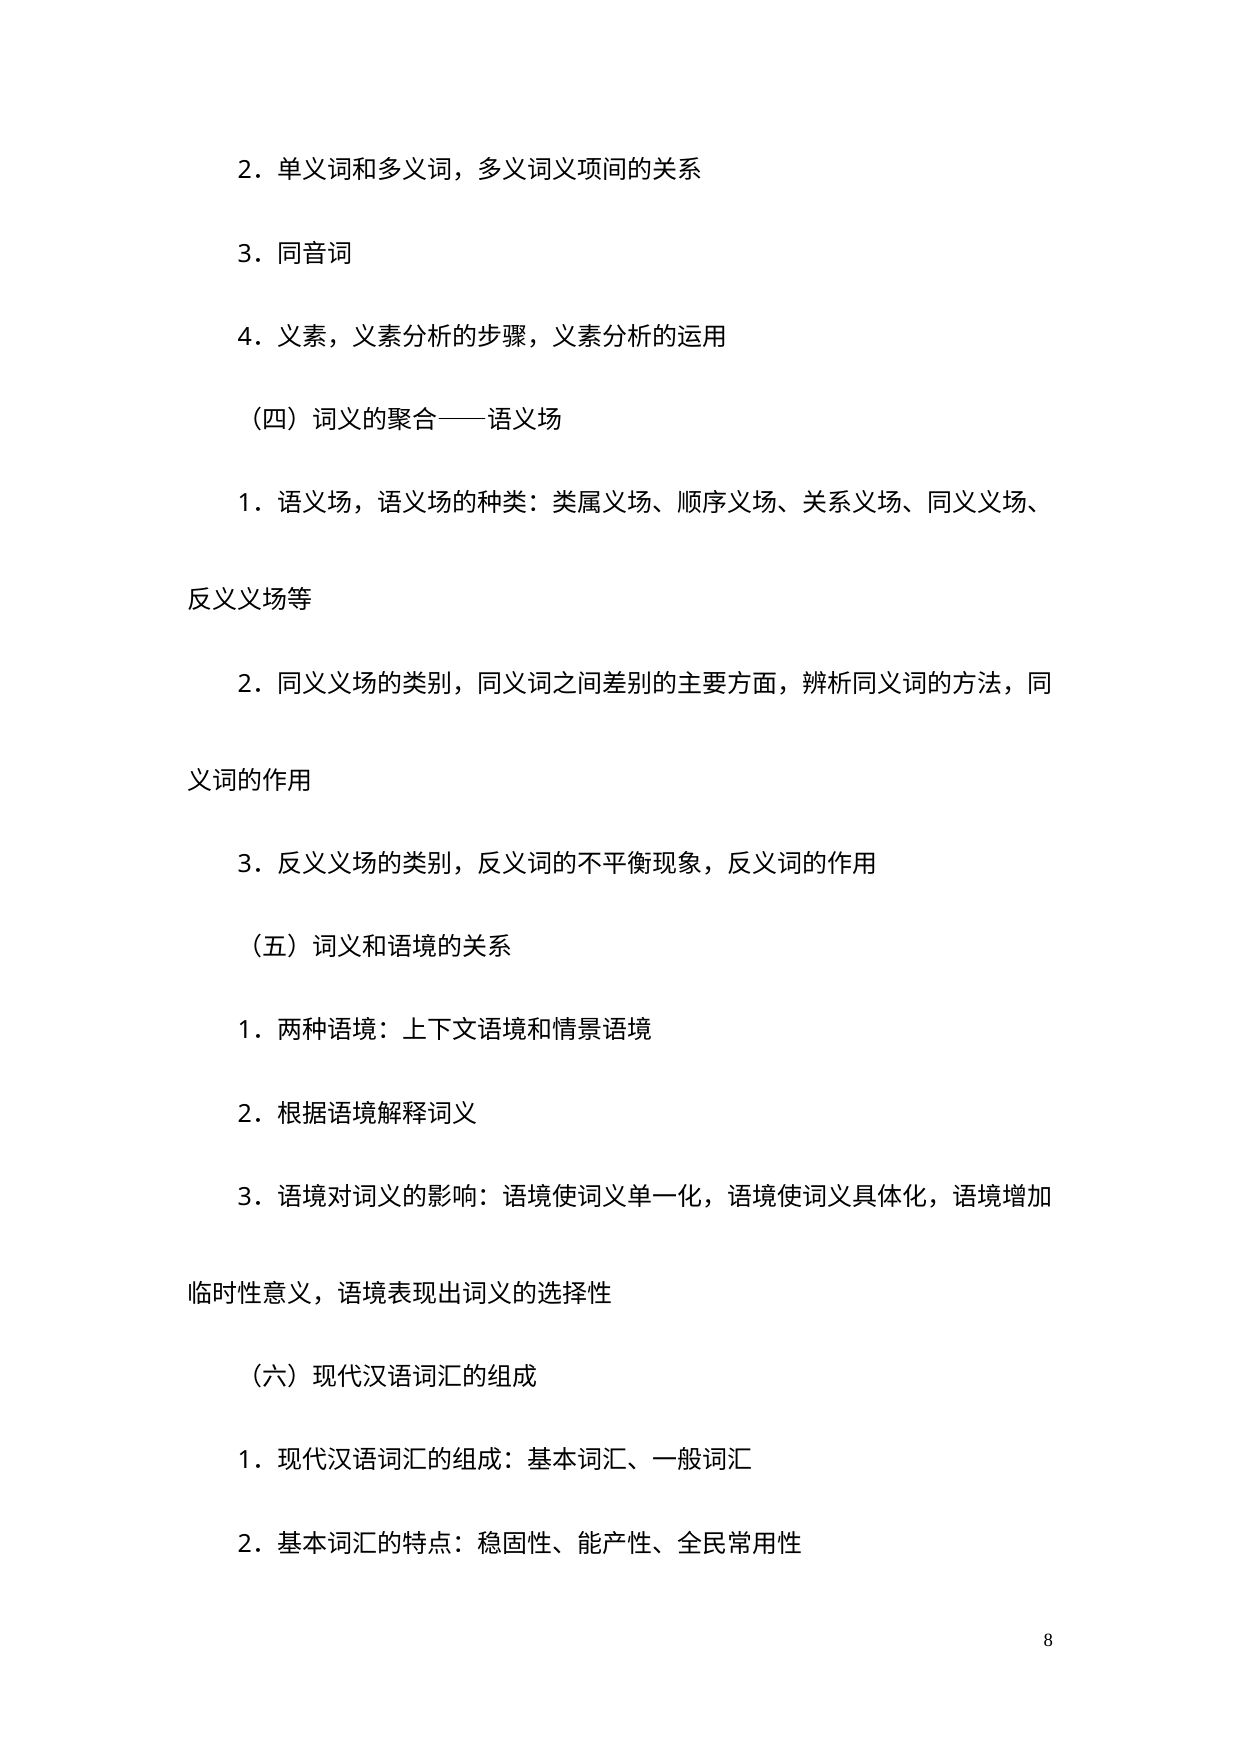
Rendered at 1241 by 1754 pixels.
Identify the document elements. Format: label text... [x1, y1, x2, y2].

list 同义义场的类别，同义词之间差别的主要方面，辨析同义词的方法，同义词的作用 [187, 649, 1053, 811]
list 现代汉语词汇的组成：基本词汇、一般词汇 [187, 1426, 1053, 1491]
list 同音词 [187, 219, 1053, 284]
list 语义场，语义场的种类：类属义场、顺序义场、关系义场、同义义场、反义义场等 [187, 468, 1053, 631]
list 语境对词义的影响：语境使词义单一化，语境使词义具体化，语境增加临时性意义，语境表现出词义的选择性 [187, 1162, 1053, 1324]
list 义素，义素分析的步骤，义素分析的运用 [187, 302, 1053, 367]
list 基本词汇的特点：稳固性、能产性、全民常用性 [187, 1509, 1053, 1574]
list 根据语境解释词义 [187, 1079, 1053, 1144]
text （四）词义的聚合——语义场 [187, 385, 1053, 450]
text （六）现代汉语词汇的组成 [187, 1342, 1053, 1407]
list 反义义场的类别，反义词的不平衡现象，反义词的作用 [187, 829, 1053, 894]
list 两种语境：上下文语境和情景语境 [187, 996, 1053, 1061]
text （五）词义和语境的关系 [187, 912, 1053, 977]
list 单义词和多义词，多义词义项间的关系 [187, 136, 1053, 201]
